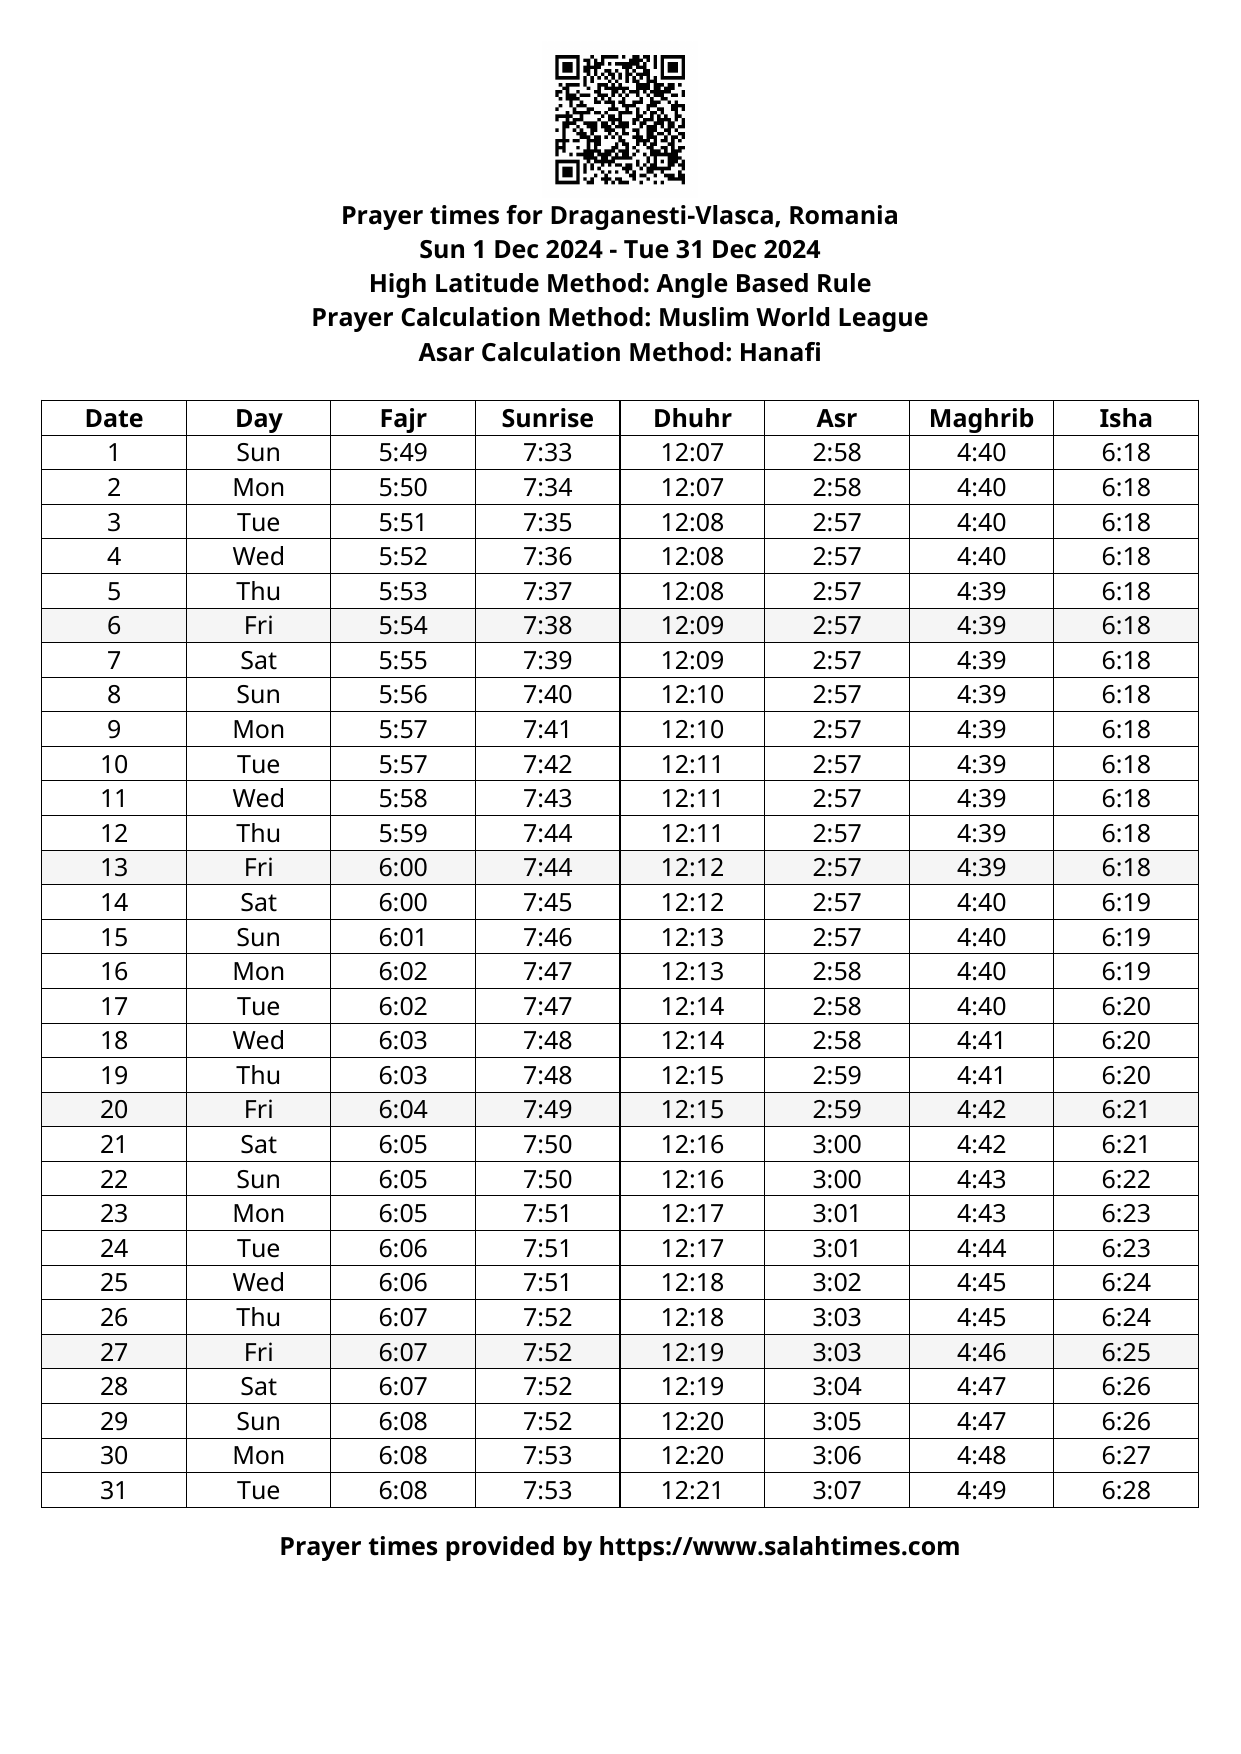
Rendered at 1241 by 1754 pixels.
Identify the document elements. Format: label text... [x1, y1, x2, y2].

table_cell 30 [42, 1439, 186, 1472]
table_cell 5:53 [331, 574, 475, 607]
table_cell 7:40 [476, 678, 619, 711]
table_cell 12:14 [621, 989, 764, 1022]
table_cell 6:06 [331, 1266, 475, 1299]
table_cell 7:39 [476, 643, 619, 677]
table_cell 7:52 [476, 1335, 619, 1368]
table_cell 17 [42, 989, 186, 1022]
table_cell 2:57 [765, 712, 909, 746]
table_cell 12 [42, 816, 186, 849]
table_cell Fri [187, 851, 330, 884]
table_cell 6:20 [1054, 1058, 1198, 1092]
table_cell 2:57 [765, 851, 909, 884]
table_cell 8 [42, 678, 186, 711]
text Asar Calculation Method: Hanafi [42, 334, 1198, 368]
table_cell 4:45 [910, 1300, 1053, 1334]
picture [542, 41, 699, 198]
table_cell 12:15 [621, 1058, 764, 1092]
table_cell 5:57 [331, 747, 475, 780]
table_cell 12:13 [621, 920, 764, 953]
table_cell 6:26 [1054, 1369, 1198, 1403]
table_cell 7:37 [476, 574, 619, 607]
table_cell 6:19 [1054, 885, 1198, 919]
table_cell 2:58 [765, 470, 909, 504]
table_cell 4:40 [910, 954, 1053, 988]
table_cell 4:39 [910, 643, 1053, 677]
table_cell 4:39 [910, 816, 1053, 849]
table_cell Mon [187, 1196, 330, 1230]
table_cell Thu [187, 816, 330, 849]
table_cell Mon [187, 712, 330, 746]
table_cell 7:50 [476, 1162, 619, 1195]
table_cell 12:15 [621, 1093, 764, 1126]
table_cell 6:21 [1054, 1093, 1198, 1126]
table_cell Tue [187, 505, 330, 538]
table_cell 6:07 [331, 1335, 475, 1368]
table_cell 2:57 [765, 885, 909, 919]
table_cell Sun [187, 1162, 330, 1195]
table_cell 6:18 [1054, 851, 1198, 884]
table_cell 6:01 [331, 920, 475, 953]
table_cell 4:39 [910, 712, 1053, 746]
table_header Sunrise [476, 401, 619, 434]
table_cell 7:41 [476, 712, 619, 746]
table_header Maghrib [910, 401, 1053, 434]
table_cell Tue [187, 1231, 330, 1264]
table_cell 18 [42, 1024, 186, 1057]
table_cell 6:21 [1054, 1127, 1198, 1161]
table_cell 5:54 [331, 609, 475, 642]
table_cell 7:47 [476, 989, 619, 1022]
table_cell 1 [42, 436, 186, 469]
table_cell 4:40 [910, 436, 1053, 469]
table_cell 6:18 [1054, 539, 1198, 573]
table_cell Sat [187, 1127, 330, 1161]
table_cell 20 [42, 1093, 186, 1126]
table_cell 3:01 [765, 1196, 909, 1230]
text Prayer Calculation Method: Muslim World League [42, 300, 1198, 334]
table_cell 6:28 [1054, 1473, 1198, 1507]
table_cell 4:40 [910, 539, 1053, 573]
table_cell 6:18 [1054, 712, 1198, 746]
table_cell Sun [187, 920, 330, 953]
table_cell 2:57 [765, 539, 909, 573]
table_cell 12:10 [621, 712, 764, 746]
table_cell 4:46 [910, 1335, 1053, 1368]
table_cell 2:59 [765, 1093, 909, 1126]
table_cell 12:18 [621, 1266, 764, 1299]
table_cell 31 [42, 1473, 186, 1507]
table_cell 6:03 [331, 1058, 475, 1092]
table_cell 4:39 [910, 609, 1053, 642]
table_cell 6:18 [1054, 781, 1198, 815]
table_cell 6:23 [1054, 1196, 1198, 1230]
table_cell 5:51 [331, 505, 475, 538]
table_cell 6:05 [331, 1196, 475, 1230]
table_cell 6:24 [1054, 1300, 1198, 1334]
table_cell Mon [187, 1439, 330, 1472]
table_cell 6:20 [1054, 989, 1198, 1022]
table_cell 4:39 [910, 678, 1053, 711]
table_cell 22 [42, 1162, 186, 1195]
table_cell 12:12 [621, 885, 764, 919]
table_cell 6:18 [1054, 643, 1198, 677]
table_cell 4:40 [910, 989, 1053, 1022]
table_cell 12:11 [621, 816, 764, 849]
table_cell 4:43 [910, 1196, 1053, 1230]
table_cell 6:19 [1054, 920, 1198, 953]
table_cell 4:49 [910, 1473, 1053, 1507]
table_cell 7:47 [476, 954, 619, 988]
table_cell 12:11 [621, 747, 764, 780]
table_cell 7:53 [476, 1439, 619, 1472]
table_cell 21 [42, 1127, 186, 1161]
table_cell 7:49 [476, 1093, 619, 1126]
table_cell Fri [187, 1093, 330, 1126]
table_cell 7:52 [476, 1404, 619, 1437]
table_cell 2:57 [765, 678, 909, 711]
table_cell 7:38 [476, 609, 619, 642]
table_cell Sat [187, 885, 330, 919]
table_cell 12:10 [621, 678, 764, 711]
table_cell 4:39 [910, 781, 1053, 815]
table_cell 29 [42, 1404, 186, 1437]
table_cell 6:18 [1054, 574, 1198, 607]
table_cell 12:09 [621, 643, 764, 677]
table_cell Thu [187, 1300, 330, 1334]
table_cell 5:55 [331, 643, 475, 677]
table_cell 4:42 [910, 1093, 1053, 1126]
table_cell 5:59 [331, 816, 475, 849]
table_cell 5:52 [331, 539, 475, 573]
table_cell 6:08 [331, 1473, 475, 1507]
table_cell Sun [187, 436, 330, 469]
table_cell 7:52 [476, 1300, 619, 1334]
table_cell 7:46 [476, 920, 619, 953]
table_cell 15 [42, 920, 186, 953]
table_cell 2:57 [765, 781, 909, 815]
table_cell 6 [42, 609, 186, 642]
table_cell Sun [187, 678, 330, 711]
table_cell 28 [42, 1369, 186, 1403]
table_cell 12:07 [621, 436, 764, 469]
table_cell 6:07 [331, 1369, 475, 1403]
table_cell 3:06 [765, 1439, 909, 1472]
table_cell 6:08 [331, 1439, 475, 1472]
table_cell 12:09 [621, 609, 764, 642]
table_cell 6:23 [1054, 1231, 1198, 1264]
table_cell 7 [42, 643, 186, 677]
table_cell 5:49 [331, 436, 475, 469]
table_cell 7:33 [476, 436, 619, 469]
table_cell 6:18 [1054, 436, 1198, 469]
table_cell 4:39 [910, 574, 1053, 607]
table_cell 6:26 [1054, 1404, 1198, 1437]
table_cell Sat [187, 1369, 330, 1403]
table_cell 4:40 [910, 920, 1053, 953]
table_cell 4:43 [910, 1162, 1053, 1195]
table_cell 7:52 [476, 1369, 619, 1403]
table_header Date [42, 401, 186, 434]
table_cell Mon [187, 470, 330, 504]
table_cell 5:58 [331, 781, 475, 815]
table_cell 12:11 [621, 781, 764, 815]
table_cell 4:44 [910, 1231, 1053, 1264]
table_cell 2:58 [765, 1024, 909, 1057]
text Prayer times provided by https://www.salahtimes.com [42, 1528, 1198, 1563]
table_header Day [187, 401, 330, 434]
table_cell 6:03 [331, 1024, 475, 1057]
table_cell 12:07 [621, 470, 764, 504]
table_header Dhuhr [621, 401, 764, 434]
table_cell 7:50 [476, 1127, 619, 1161]
table_cell 6:24 [1054, 1266, 1198, 1299]
table_cell 7:53 [476, 1473, 619, 1507]
table_cell 6:18 [1054, 609, 1198, 642]
table_cell 3:03 [765, 1300, 909, 1334]
table_cell Thu [187, 574, 330, 607]
table_cell Sat [187, 643, 330, 677]
table_cell 6:07 [331, 1300, 475, 1334]
text High Latitude Method: Angle Based Rule [42, 266, 1198, 300]
table_cell 6:27 [1054, 1439, 1198, 1472]
table_cell 12:08 [621, 574, 764, 607]
table_cell 9 [42, 712, 186, 746]
table_cell 6:05 [331, 1127, 475, 1161]
table_cell 13 [42, 851, 186, 884]
table_cell 19 [42, 1058, 186, 1092]
table_cell 2:57 [765, 574, 909, 607]
table_cell 6:20 [1054, 1024, 1198, 1057]
table_cell Sun [187, 1404, 330, 1437]
table_cell 6:18 [1054, 505, 1198, 538]
table_cell 6:18 [1054, 470, 1198, 504]
table_cell 12:21 [621, 1473, 764, 1507]
table_cell 4:41 [910, 1024, 1053, 1057]
table_cell 12:17 [621, 1196, 764, 1230]
table_cell 7:35 [476, 505, 619, 538]
table_cell Wed [187, 1266, 330, 1299]
table_cell 6:18 [1054, 747, 1198, 780]
table_cell Fri [187, 609, 330, 642]
table_header Asr [765, 401, 909, 434]
table_cell 12:08 [621, 539, 764, 573]
table_cell 2:58 [765, 436, 909, 469]
table_cell 6:18 [1054, 678, 1198, 711]
table_cell 12:08 [621, 505, 764, 538]
table_cell 6:25 [1054, 1335, 1198, 1368]
table_cell 12:16 [621, 1162, 764, 1195]
table_header Fajr [331, 401, 475, 434]
table_cell 4 [42, 539, 186, 573]
table_cell 10 [42, 747, 186, 780]
table_cell 6:22 [1054, 1162, 1198, 1195]
table_cell 3:04 [765, 1369, 909, 1403]
table_cell Wed [187, 1024, 330, 1057]
table_cell 7:51 [476, 1231, 619, 1264]
table_header Isha [1054, 401, 1198, 434]
table_cell 12:16 [621, 1127, 764, 1161]
table_cell 23 [42, 1196, 186, 1230]
table_cell 24 [42, 1231, 186, 1264]
table_cell 12:13 [621, 954, 764, 988]
table_cell Tue [187, 989, 330, 1022]
table_cell 7:51 [476, 1196, 619, 1230]
table_cell 2:58 [765, 989, 909, 1022]
table_cell 4:48 [910, 1439, 1053, 1472]
table_cell 2:57 [765, 920, 909, 953]
table_cell 6:19 [1054, 954, 1198, 988]
table_cell Thu [187, 1058, 330, 1092]
table_cell 7:45 [476, 885, 619, 919]
table_cell 25 [42, 1266, 186, 1299]
table_cell 27 [42, 1335, 186, 1368]
table_cell 6:05 [331, 1162, 475, 1195]
table_cell 6:08 [331, 1404, 475, 1437]
text Prayer times for Draganesti-Vlasca, Romania [42, 198, 1198, 232]
table_cell 4:40 [910, 505, 1053, 538]
table_cell Tue [187, 747, 330, 780]
table_cell 6:02 [331, 954, 475, 988]
table_cell 2:57 [765, 816, 909, 849]
table_cell 11 [42, 781, 186, 815]
table_cell 6:00 [331, 885, 475, 919]
table_cell 6:04 [331, 1093, 475, 1126]
table_cell 2 [42, 470, 186, 504]
table_cell 12:14 [621, 1024, 764, 1057]
table_cell 5:57 [331, 712, 475, 746]
table_cell 3:01 [765, 1231, 909, 1264]
table_cell 4:40 [910, 470, 1053, 504]
table_cell 4:47 [910, 1369, 1053, 1403]
table_cell 12:17 [621, 1231, 764, 1264]
table_cell 4:39 [910, 851, 1053, 884]
table_cell 12:12 [621, 851, 764, 884]
table_cell 12:19 [621, 1369, 764, 1403]
table_cell 7:44 [476, 816, 619, 849]
table_cell 7:51 [476, 1266, 619, 1299]
table_cell 7:36 [476, 539, 619, 573]
text Sun 1 Dec 2024 - Tue 31 Dec 2024 [42, 232, 1198, 266]
table_cell 12:20 [621, 1404, 764, 1437]
table_cell 6:02 [331, 989, 475, 1022]
table_cell 7:48 [476, 1024, 619, 1057]
table_cell 3:05 [765, 1404, 909, 1437]
table_cell 26 [42, 1300, 186, 1334]
table_cell 3:00 [765, 1127, 909, 1161]
table_cell 12:19 [621, 1335, 764, 1368]
table_cell 2:57 [765, 609, 909, 642]
table_cell 4:41 [910, 1058, 1053, 1092]
table_cell 3:02 [765, 1266, 909, 1299]
table_cell 5:50 [331, 470, 475, 504]
table_cell 2:59 [765, 1058, 909, 1092]
table_cell 7:43 [476, 781, 619, 815]
table_cell Wed [187, 781, 330, 815]
table_cell 7:42 [476, 747, 619, 780]
table_cell 4:45 [910, 1266, 1053, 1299]
table_cell 16 [42, 954, 186, 988]
table_cell 2:57 [765, 643, 909, 677]
table_cell 3:07 [765, 1473, 909, 1507]
table_cell 4:40 [910, 885, 1053, 919]
table_cell 7:48 [476, 1058, 619, 1092]
table_cell Tue [187, 1473, 330, 1507]
table_cell 6:18 [1054, 816, 1198, 849]
table_cell 6:06 [331, 1231, 475, 1264]
table_cell Fri [187, 1335, 330, 1368]
table_cell 3:03 [765, 1335, 909, 1368]
table_cell 7:44 [476, 851, 619, 884]
table_cell 2:57 [765, 505, 909, 538]
table_cell 12:18 [621, 1300, 764, 1334]
table_cell 5:56 [331, 678, 475, 711]
table_cell 14 [42, 885, 186, 919]
table_cell 6:00 [331, 851, 475, 884]
table_cell 4:47 [910, 1404, 1053, 1437]
table_cell 2:58 [765, 954, 909, 988]
table_cell 4:39 [910, 747, 1053, 780]
table_cell 3 [42, 505, 186, 538]
table_cell 4:42 [910, 1127, 1053, 1161]
table_cell Mon [187, 954, 330, 988]
table_cell 3:00 [765, 1162, 909, 1195]
table_cell 2:57 [765, 747, 909, 780]
table_cell 5 [42, 574, 186, 607]
table_cell 7:34 [476, 470, 619, 504]
table_cell Wed [187, 539, 330, 573]
table_cell 12:20 [621, 1439, 764, 1472]
